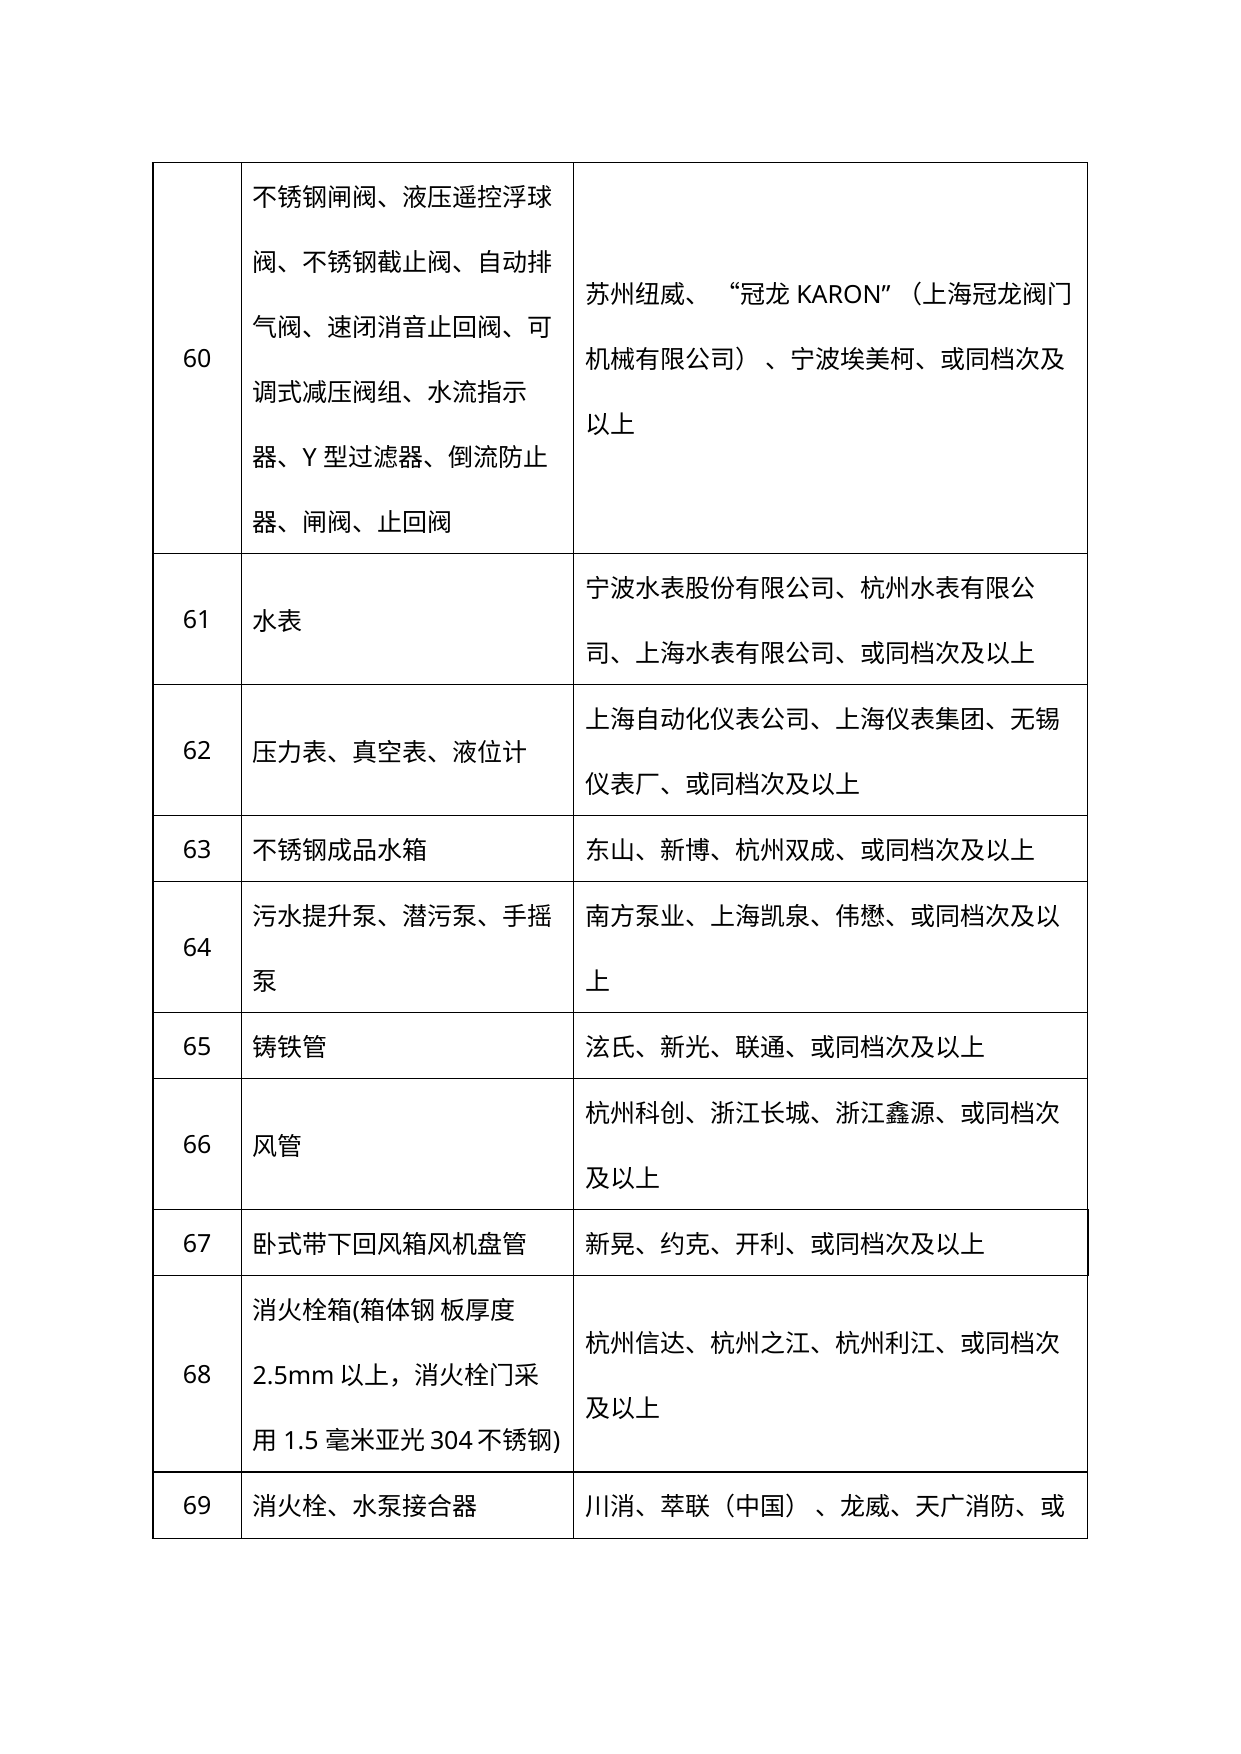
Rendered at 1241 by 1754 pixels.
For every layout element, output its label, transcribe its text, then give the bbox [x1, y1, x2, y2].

table_cell 61 [154, 554, 241, 684]
table_cell 60 [154, 163, 241, 553]
table_cell 62 [154, 685, 241, 815]
table_cell 69 [154, 1473, 241, 1537]
table_cell 67 [154, 1210, 241, 1275]
table_cell 杭州信达、杭州之江、杭州利江、或同档次及以上 [574, 1276, 1087, 1471]
table_cell 泫氏、新光、联通、或同档次及以上 [574, 1013, 1087, 1078]
table_cell 消火栓、水泵接合器 [242, 1473, 573, 1537]
table_cell 66 [154, 1079, 241, 1209]
table_cell 上海自动化仪表公司、上海仪表集团、无锡仪表厂、或同档次及以上 [574, 685, 1087, 815]
table_cell 污水提升泵、潜污泵、手摇泵 [242, 882, 573, 1012]
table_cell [574, 1473, 1087, 1537]
table_cell 水表 [242, 554, 573, 684]
table_cell 63 [154, 816, 241, 881]
table_cell 新晃、约克、开利、或同档次及以上 [574, 1210, 1087, 1275]
table_cell 压力表、真空表、液位计 [242, 685, 573, 815]
table_cell 不锈钢闸阀、液压遥控浮球阀、不锈钢截止阀、自动排气阀、速闭消音止回阀、可调式减压阀组、水流指示器、Y 型过滤器、倒流防止器、闸阀、止回阀 [242, 163, 573, 553]
table_cell 消火栓箱(箱体钢 板厚度2.5mm以上，消火栓门采用 1.5 毫米亚光304不锈钢) [242, 1276, 573, 1471]
table_cell 风管 [242, 1079, 573, 1209]
table_cell 南方泵业、上海凯泉、伟懋、或同档次及以上 [574, 882, 1087, 1012]
table_cell 苏州纽威、 “冠龙 KARON” （上海冠龙阀门机械有限公司） 、宁波埃美柯、或同档次及以上 [574, 163, 1087, 553]
table_cell 68 [154, 1276, 241, 1471]
table_cell 杭州科创、浙江长城、浙江鑫源、或同档次及以上 [574, 1079, 1087, 1209]
table_cell 65 [154, 1013, 241, 1078]
table_cell 不锈钢成品水箱 [242, 816, 573, 881]
table_cell 铸铁管 [242, 1013, 573, 1078]
table_cell 宁波水表股份有限公司、杭州水表有限公司、上海水表有限公司、或同档次及以上 [574, 554, 1087, 684]
table_cell 64 [154, 882, 241, 1012]
table_cell 东山、新博、杭州双成、或同档次及以上 [574, 816, 1087, 881]
table_cell 卧式带下回风箱风机盘管 [242, 1210, 573, 1275]
